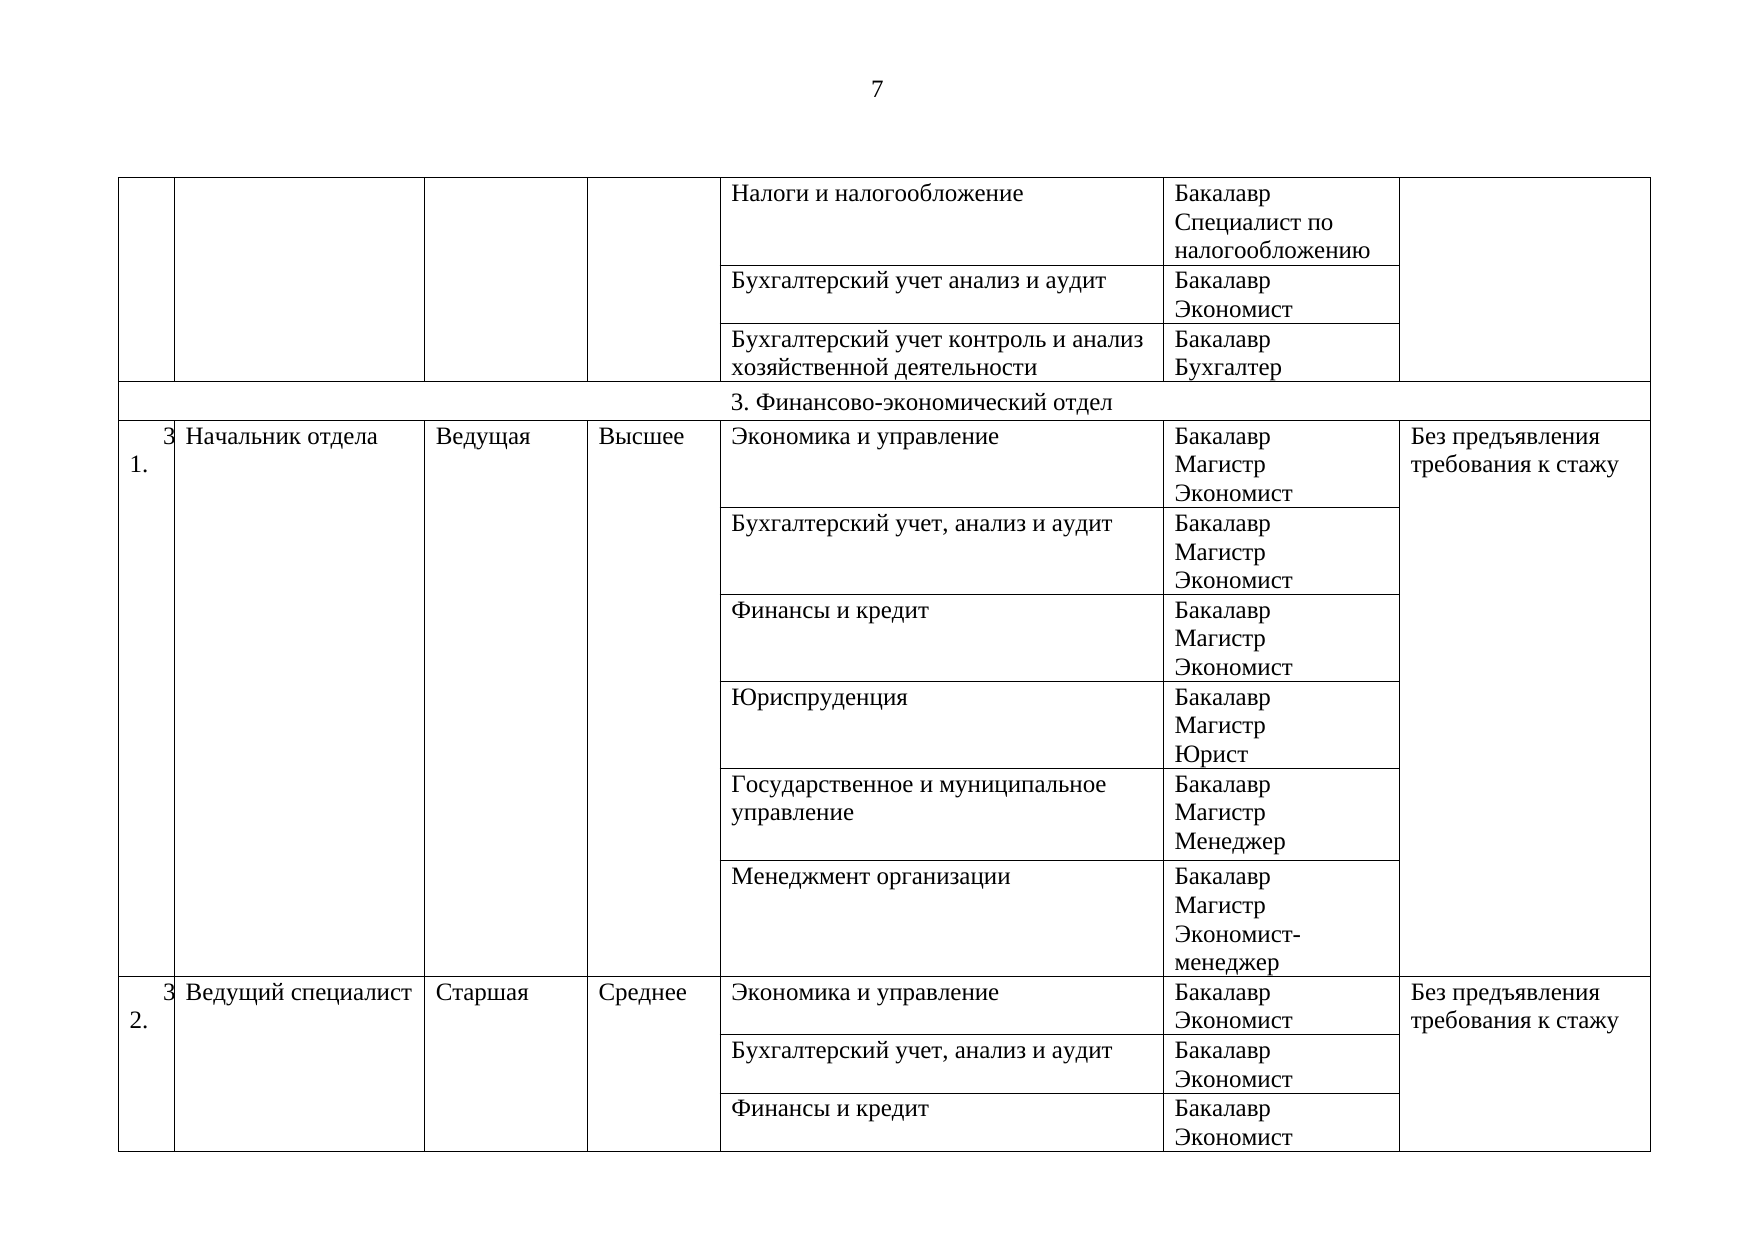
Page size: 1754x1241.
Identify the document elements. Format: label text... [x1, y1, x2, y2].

table_cell Бакалавр Магистр Юрист [1164, 682, 1399, 768]
table_cell Бухгалтерский учет, анализ и аудит [721, 1035, 1163, 1093]
table_cell Бакалавр Магистр Менеджер [1164, 769, 1399, 860]
table_cell Бакалавр Специалист по налогообложению [1164, 178, 1399, 265]
table_cell Старшая [425, 977, 587, 1151]
table_cell Бухгалтерский учет анализ и аудит [721, 266, 1163, 323]
table_cell Бухгалтерский учет, анализ и аудит [721, 508, 1163, 594]
table_cell Бакалавр Бухгалтер [1164, 324, 1399, 381]
table_cell Налоги и налогообложение [721, 178, 1163, 265]
table_cell Финансы и кредит [721, 1094, 1163, 1151]
table_cell Бакалавр Магистр Экономист [1164, 508, 1399, 594]
table_cell Ведущая [425, 421, 587, 976]
table_cell Бакалавр Экономист [1164, 977, 1399, 1034]
table_cell Бакалавр Экономист [1164, 266, 1399, 323]
table_cell Финансы и кредит [721, 595, 1163, 681]
table_cell Бакалавр Магистр Экономист [1164, 595, 1399, 681]
table_cell Без предъявления требования к стажу [1400, 421, 1650, 976]
table_cell Начальник отдела [175, 421, 424, 976]
table_cell Высшее [588, 421, 720, 976]
table_cell Экономика и управление [721, 421, 1163, 507]
table_cell Бакалавр Магистр Экономист [1164, 421, 1399, 507]
table_cell Менеджмент организации [721, 861, 1163, 976]
table_cell Бакалавр Магистр Экономист-менеджер [1164, 861, 1399, 976]
table_cell Ведущий специалист [175, 977, 424, 1151]
table_cell Бухгалтерский учет контроль и анализ хозяйственной деятельности [721, 324, 1163, 381]
table_cell Экономика и управление [721, 977, 1163, 1034]
table_cell Государственное и муниципальное управление [721, 769, 1163, 860]
table_cell Без предъявления требования к стажу [1400, 977, 1650, 1151]
table_cell Среднее [588, 977, 720, 1151]
table_cell 31. [119, 421, 174, 976]
table_cell 3. Финансово-экономический отдел [119, 382, 1650, 420]
table_cell Бакалавр Экономист [1164, 1035, 1399, 1093]
table_cell 32. [119, 977, 174, 1151]
table_cell Бакалавр Экономист [1164, 1094, 1399, 1151]
table_cell Юриспруденция [721, 682, 1163, 768]
